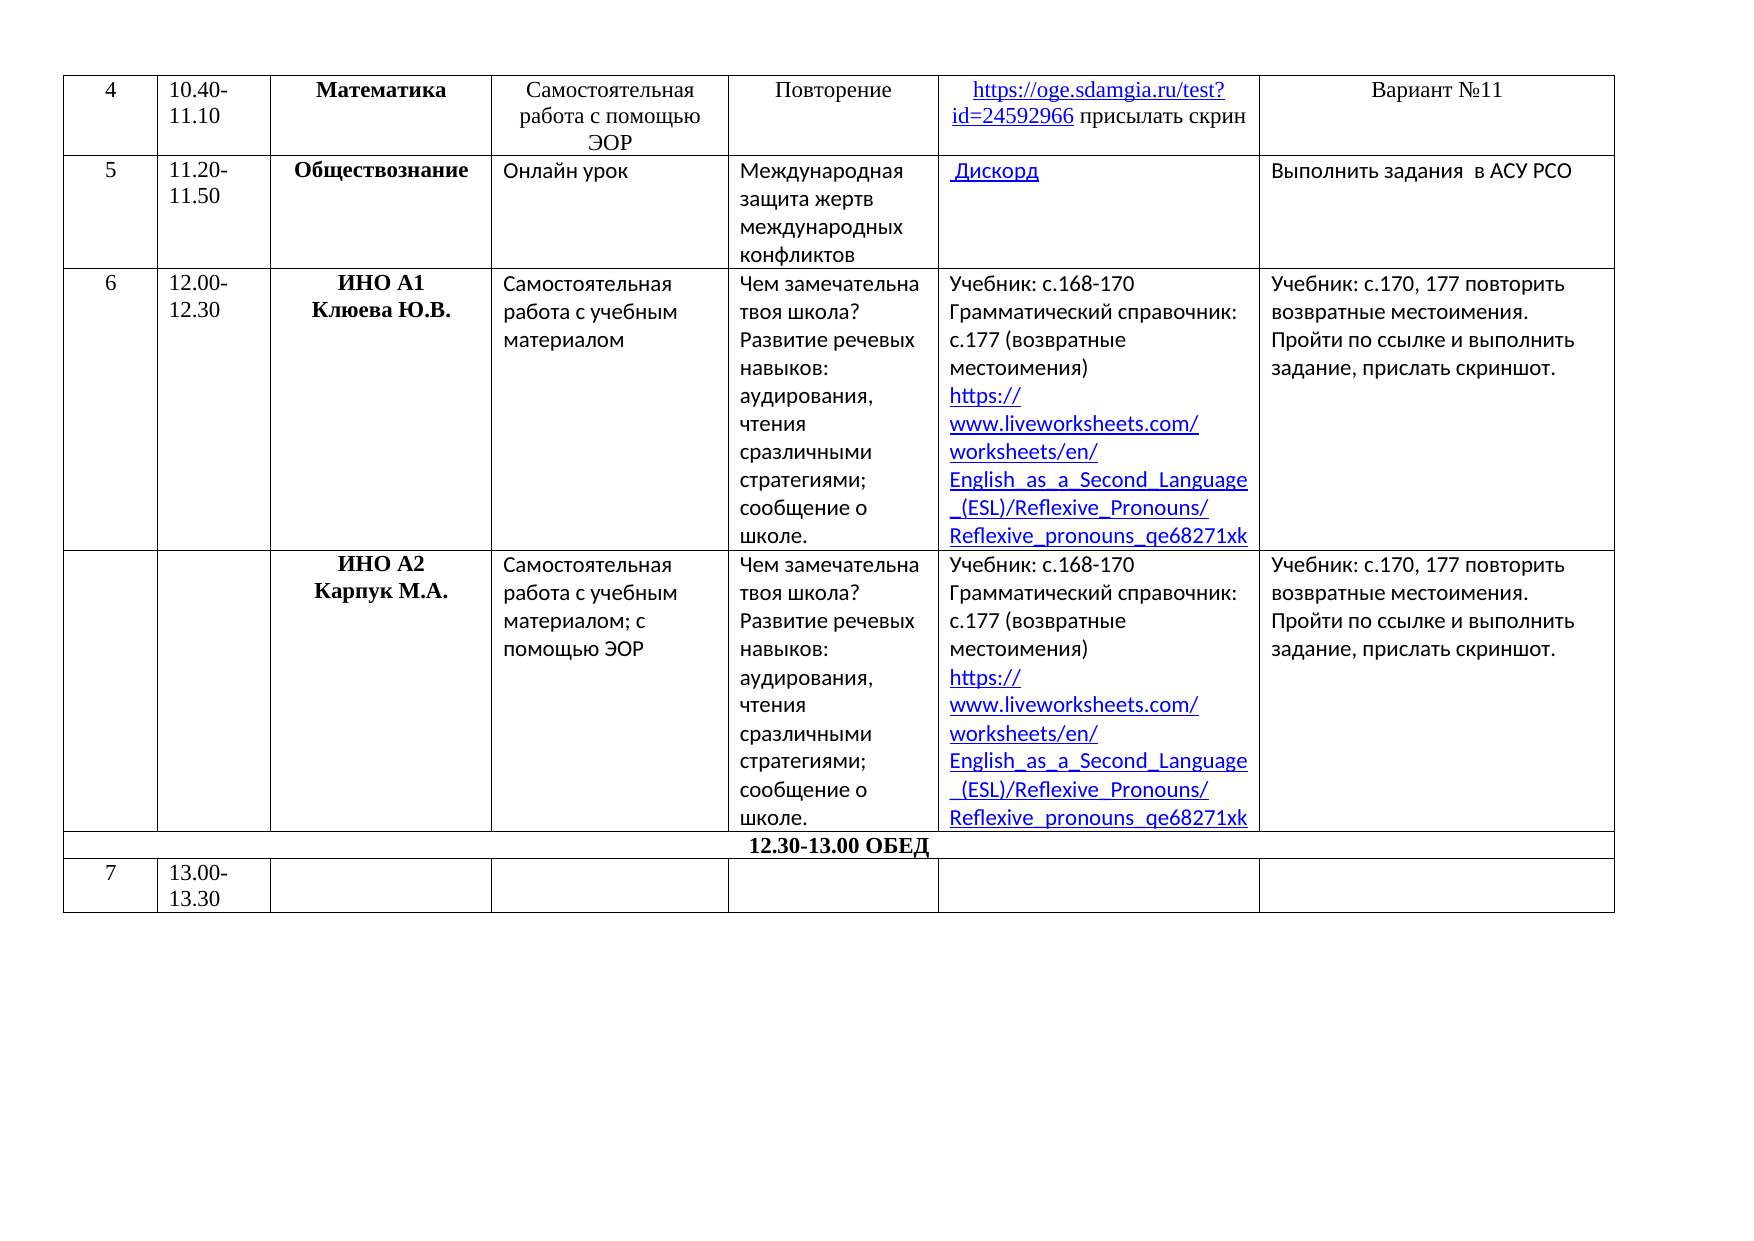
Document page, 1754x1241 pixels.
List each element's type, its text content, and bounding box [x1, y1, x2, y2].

table_cell ИНО А2 Карпук М.А. [271, 551, 491, 831]
table_cell Чем замечательна твоя школа? Развитие речевых навыков: аудирования, чтения сразличными стратегиями; сообщение о школе. [729, 269, 938, 549]
table_cell 12.30-13.00 ОБЕД [64, 832, 1614, 858]
table_cell Дискорд [939, 156, 1259, 268]
table_cell [1260, 859, 1614, 912]
table_cell 11.20-11.50 [158, 156, 270, 268]
table_cell Учебник: с.170, 177 повторить возвратные местоимения. Пройти по ссылке и выполнить задание, прислать скриншот. [1260, 269, 1614, 549]
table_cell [492, 76, 728, 155]
table_cell 4 [64, 76, 157, 155]
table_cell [939, 76, 1259, 155]
table_cell [64, 551, 157, 831]
table_cell Самостоятельная работа с учебным материалом [492, 269, 728, 549]
table_cell 7 [64, 859, 157, 912]
table_cell [729, 859, 938, 912]
table_cell Чем замечательна твоя школа? Развитие речевых навыков: аудирования, чтения сразличными стратегиями; сообщение о школе. [729, 551, 938, 831]
table_cell Учебник: с.170, 177 повторить возвратные местоимения. Пройти по ссылке и выполнить задание, прислать скриншот. [1260, 551, 1614, 831]
table_cell 12.00-12.30 [158, 269, 270, 549]
table_cell [271, 859, 491, 912]
table_cell Выполнить задания в АСУ РСО [1260, 156, 1614, 268]
table_cell Онлайн урок [492, 156, 728, 268]
table_cell 6 [64, 269, 157, 549]
table_cell ИНО А1 Клюева Ю.В. [271, 269, 491, 549]
table_cell Учебник: с.168-170 Грамматический справочник: с.177 (возвратные местоимения) https://www.liveworksheets.com/worksheets/en/English_as_a_Second_Language_(ESL)/Reflexive_Pronouns/Reflexive_pronouns_qe68271xk [939, 269, 1259, 549]
table_cell Международная защита жертв международных конфликтов [729, 156, 938, 268]
table_cell Математика [271, 76, 491, 155]
table_cell Самостоятельная работа с учебным материалом; с помощью ЭОР [492, 551, 728, 831]
table_cell Обществознание [271, 156, 491, 268]
table_cell Вариант №11 [1260, 76, 1614, 155]
table_cell [492, 859, 728, 912]
table_cell [158, 551, 270, 831]
table_cell 13.00-13.30 [158, 859, 270, 912]
table_cell 5 [64, 156, 157, 268]
table_cell [939, 859, 1259, 912]
table_cell Повторение [729, 76, 938, 155]
table_cell Учебник: с.168-170 Грамматический справочник: с.177 (возвратные местоимения) https://www.liveworksheets.com/worksheets/en/English_as_a_Second_Language_(ESL)/Reflexive_Pronouns/Reflexive_pronouns_qe68271xk [939, 551, 1259, 831]
table_cell 10.40-11.10 [158, 76, 270, 155]
